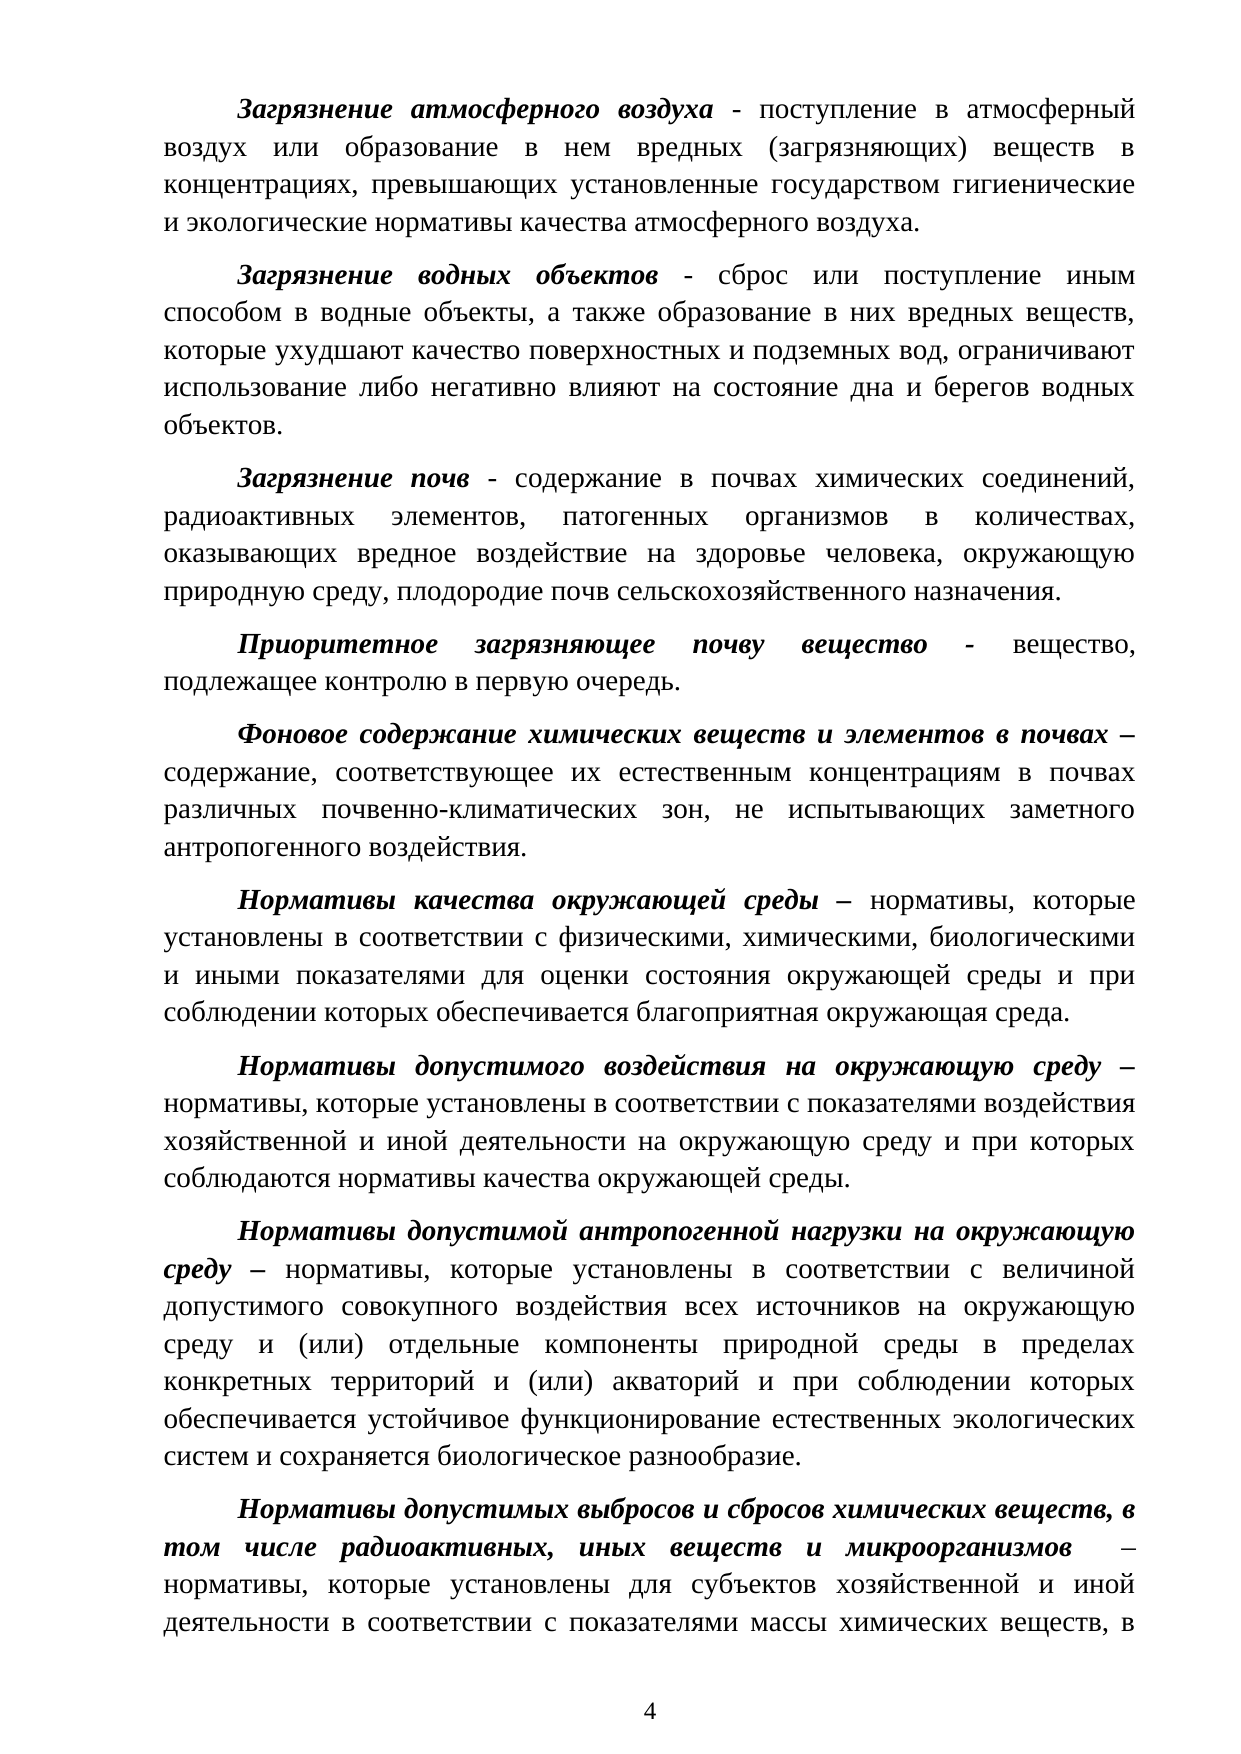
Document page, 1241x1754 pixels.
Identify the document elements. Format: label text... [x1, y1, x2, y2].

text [163, 1489, 1136, 1639]
text Нормативы допустимого воздействия на окружающую среду – нормативы, которые установлены в соответствии с показателями воздействия хозяйственной и иной деятельности на окружающую среду и при которых соблюдаются нормативы качества окружающей среды. [163, 1045, 1136, 1195]
text Нормативы допустимой антропогенной нагрузки на окружающую среду – нормативы, которые установлены в соответствии с величиной допустимого совокупного воздействия всех источников на окружающую среду и (или) отдельные компоненты природной среды в пределах конкретных территорий и (или) акваторий и при соблюдении которых обеспечивается устойчивое функционирование естественных экологических систем и сохраняется биологическое разнообразие. [163, 1211, 1136, 1473]
text Загрязнение атмосферного воздуха - поступление в атмосферный воздух или образование в нем вредных (загрязняющих) веществ в концентрациях, превышающих установленные государством гигиенические и экологические нормативы качества атмосферного воздуха. [163, 89, 1136, 239]
text Приоритетное загрязняющее почву вещество - вещество, подлежащее контролю в первую очередь. [163, 623, 1136, 698]
text Загрязнение водных объектов - сброс или поступление иным способом в водные объекты, а также образование в них вредных веществ, которые ухудшают качество поверхностных и подземных вод, ограничивают использование либо негативно влияют на состояние дна и берегов водных объектов. [163, 254, 1136, 442]
text Нормативы качества окружающей среды – нормативы, которые установлены в соответствии с физическими, химическими, биологическими и иными показателями для оценки состояния окружающей среды и при соблюдении которых обеспечивается благоприятная окружающая среда. [163, 879, 1136, 1029]
text Загрязнение почв - содержание в почвах химических соединений, радиоактивных элементов, патогенных организмов в количествах, оказывающих вредное воздействие на здоровье человека, окружающую природную среду, плодородие почв сельскохозяйственного назначения. [163, 457, 1136, 607]
text Фоновое содержание химических веществ и элементов в почвах – содержание, соответствующее их естественным концентрациям в почвах различных почвенно-климатических зон, не испытывающих заметного антропогенного воздействия. [163, 714, 1136, 864]
